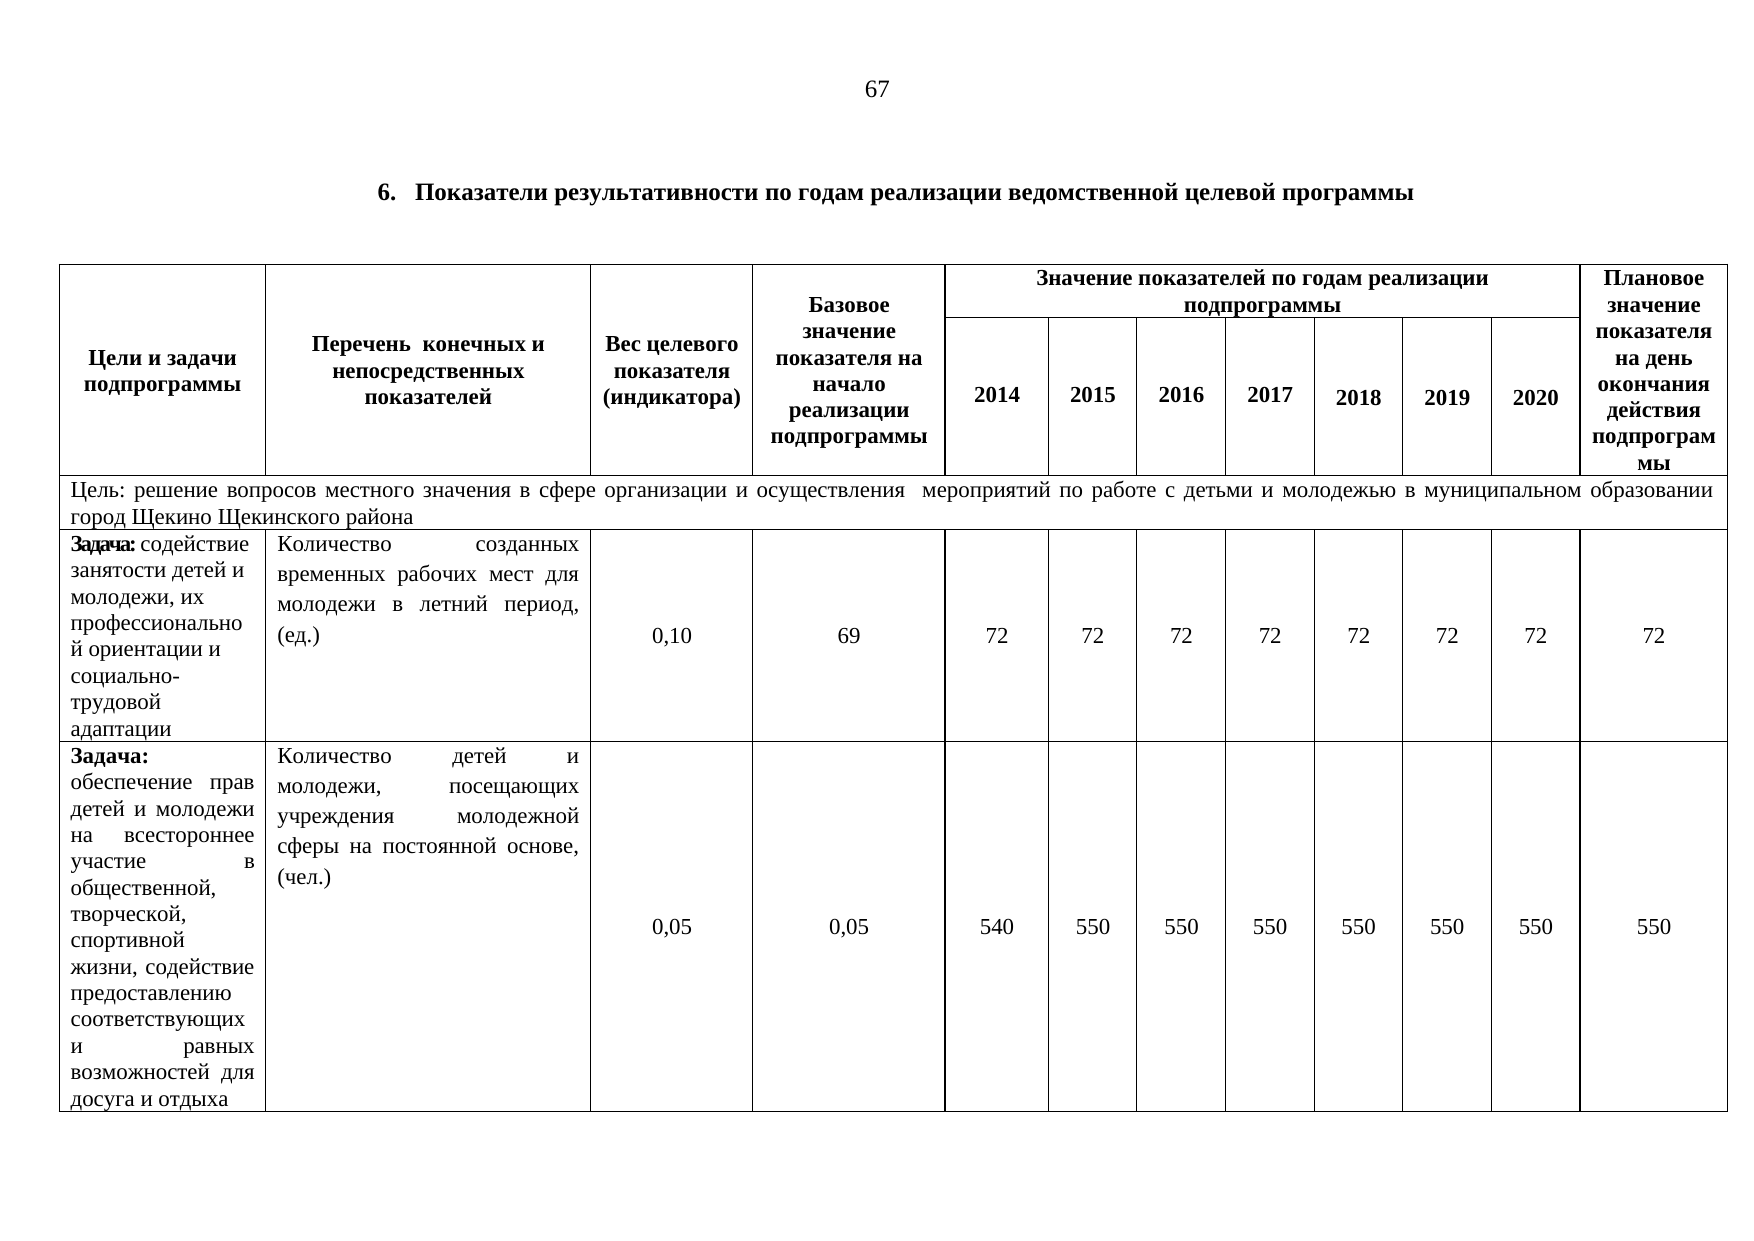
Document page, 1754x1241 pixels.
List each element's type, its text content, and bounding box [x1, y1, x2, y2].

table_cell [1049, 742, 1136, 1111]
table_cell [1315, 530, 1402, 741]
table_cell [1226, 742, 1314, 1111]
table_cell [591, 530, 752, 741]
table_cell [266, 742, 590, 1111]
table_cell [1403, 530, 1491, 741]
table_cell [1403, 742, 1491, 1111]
list Показатели результативности по годам реализации ведомственной целевой программы [156, 177, 1636, 206]
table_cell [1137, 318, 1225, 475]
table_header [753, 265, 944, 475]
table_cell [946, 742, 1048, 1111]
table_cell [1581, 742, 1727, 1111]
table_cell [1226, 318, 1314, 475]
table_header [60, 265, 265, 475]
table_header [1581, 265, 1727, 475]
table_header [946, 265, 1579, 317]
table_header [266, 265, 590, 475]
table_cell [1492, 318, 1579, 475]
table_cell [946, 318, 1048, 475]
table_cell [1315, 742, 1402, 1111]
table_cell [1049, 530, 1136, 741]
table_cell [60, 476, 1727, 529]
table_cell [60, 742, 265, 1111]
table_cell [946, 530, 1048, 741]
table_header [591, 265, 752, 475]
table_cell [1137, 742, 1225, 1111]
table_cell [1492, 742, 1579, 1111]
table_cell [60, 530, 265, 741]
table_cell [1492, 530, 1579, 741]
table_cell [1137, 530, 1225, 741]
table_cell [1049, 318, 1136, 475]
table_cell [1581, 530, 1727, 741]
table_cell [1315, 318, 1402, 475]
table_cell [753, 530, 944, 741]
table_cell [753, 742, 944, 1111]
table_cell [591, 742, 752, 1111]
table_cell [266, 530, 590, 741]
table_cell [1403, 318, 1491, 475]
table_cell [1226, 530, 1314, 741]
